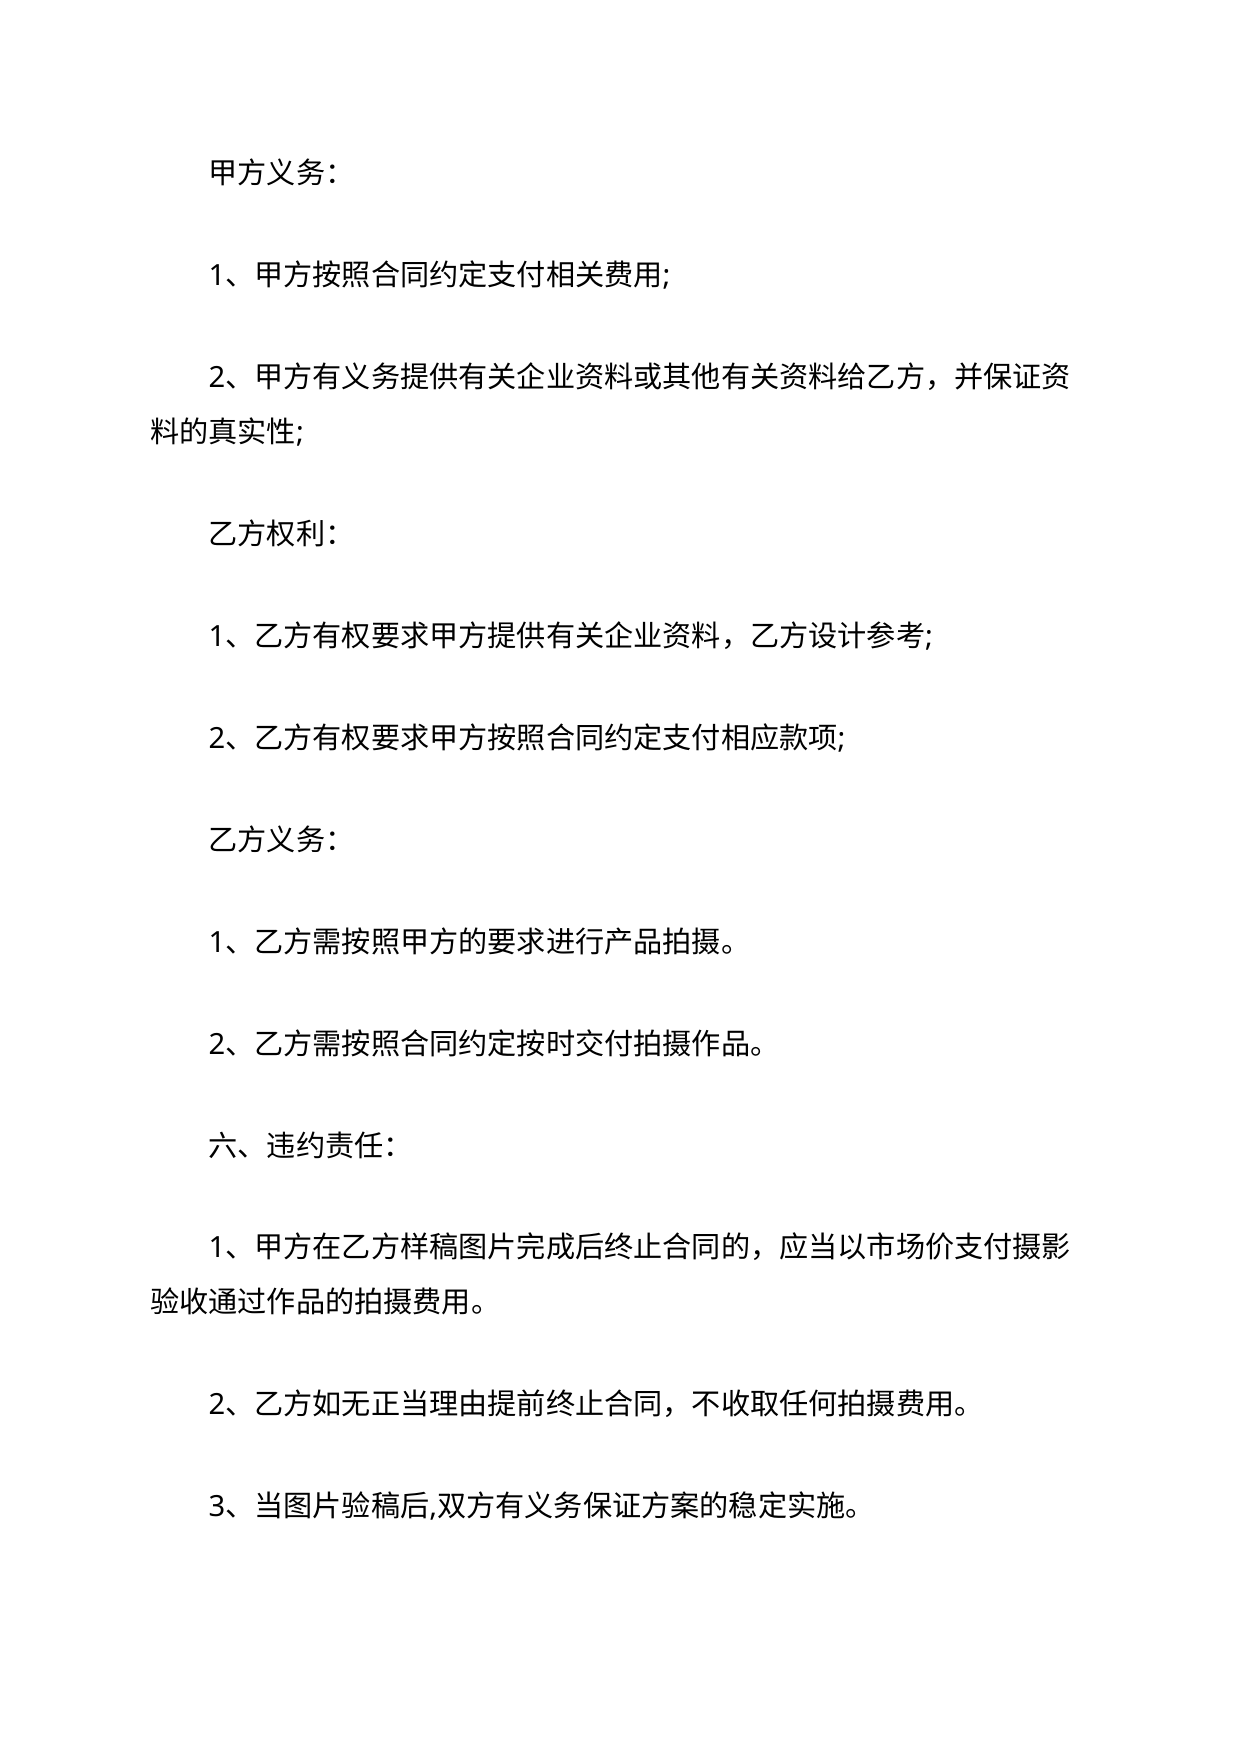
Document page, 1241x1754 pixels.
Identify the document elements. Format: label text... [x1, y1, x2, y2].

text 2、乙方有权要求甲方按照合同约定支付相应款项; [150, 714, 1090, 757]
text 1、甲方按照合同约定支付相关费用; [150, 252, 1090, 294]
text 1、乙方需按照甲方的要求进行产品拍摄。 [150, 918, 1090, 961]
text 2、乙方如无正当理由提前终止合同，不收取任何拍摄费用。 [150, 1381, 1090, 1423]
text 乙方权利： [150, 511, 1090, 553]
text 1、甲方在乙方样稿图片完成后终止合同的，应当以市场价支付摄影验收通过作品的拍摄费用。 [150, 1224, 1090, 1321]
text 2、乙方需按照合同约定按时交付拍摄作品。 [150, 1020, 1090, 1063]
text 2、甲方有义务提供有关企业资料或其他有关资料给乙方，并保证资料的真实性; [150, 354, 1090, 451]
text 六、违约责任： [150, 1122, 1090, 1164]
text 甲方义务： [150, 150, 1090, 192]
text 1、乙方有权要求甲方提供有关企业资料，乙方设计参考; [150, 612, 1090, 655]
text 3、当图片验稿后,双方有义务保证方案的稳定实施。 [150, 1483, 1090, 1525]
text 乙方义务： [150, 816, 1090, 859]
